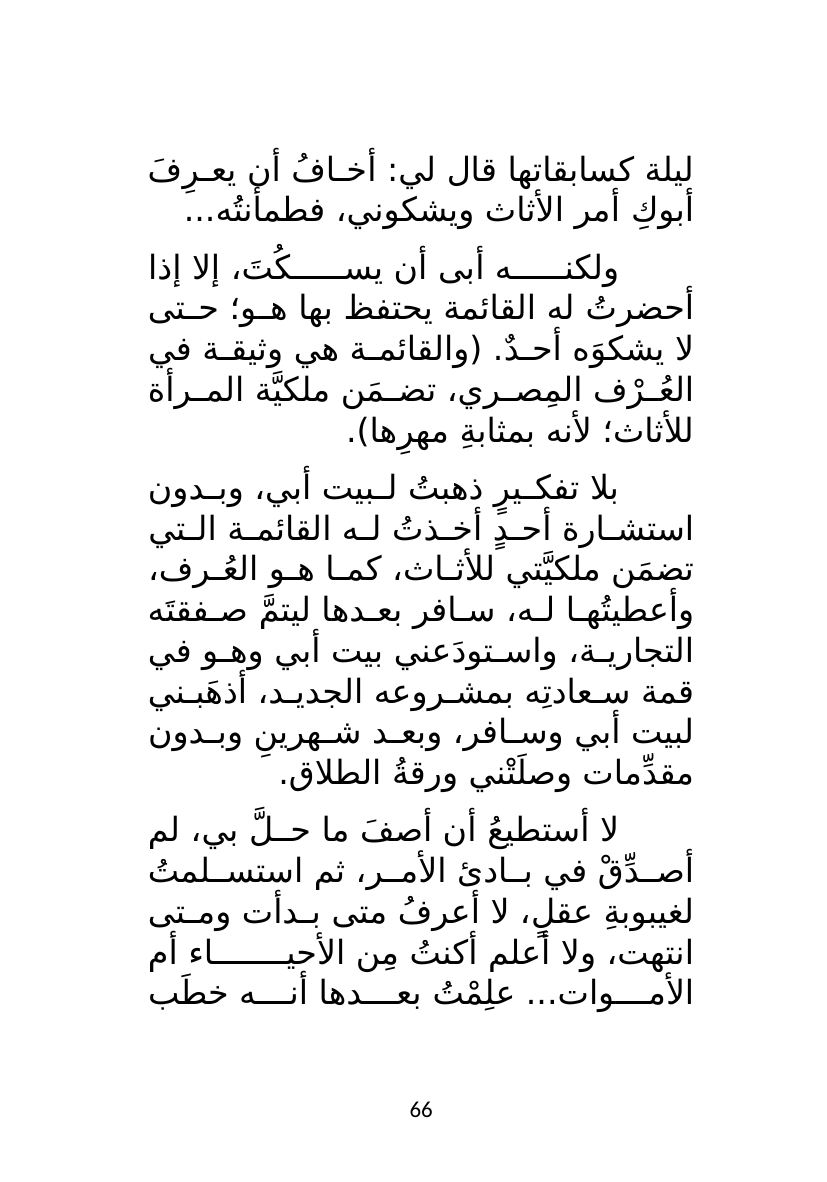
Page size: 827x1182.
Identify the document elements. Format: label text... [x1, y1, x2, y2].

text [148, 811, 694, 1013]
text بلا تفكيرٍ ذهبتُ لبيت أبي، وبدون استشارة أحدٍ أخذتُ له القائمة التي تضمَن ملكيَّتي للأثاث، كما هو العُرف، وأعطيتُها له، سافر بعدها ليتمَّ صفقتَه التجارية، واستودَعني بيت أبي وهو في قمة سعادتِه بمشروعه الجديد، أذهَبني لبيت أبي وسافر، وبعد شهرينِ وبدون مقدِّمات وصلَتْني ورقةُ الطلاق. [148, 468, 694, 792]
text ولكنه أبى أن يسكُتَ، إلا إذا أحضرتُ له القائمة يحتفظ بها هو؛ حتى لا يشكوَه أحدٌ. (والقائمة هي وثيقة في العُرْف المِصري، تضمَن ملكيَّة المرأة للأثاث؛ لأنه بمثابةِ مهرِها). [148, 248, 694, 450]
